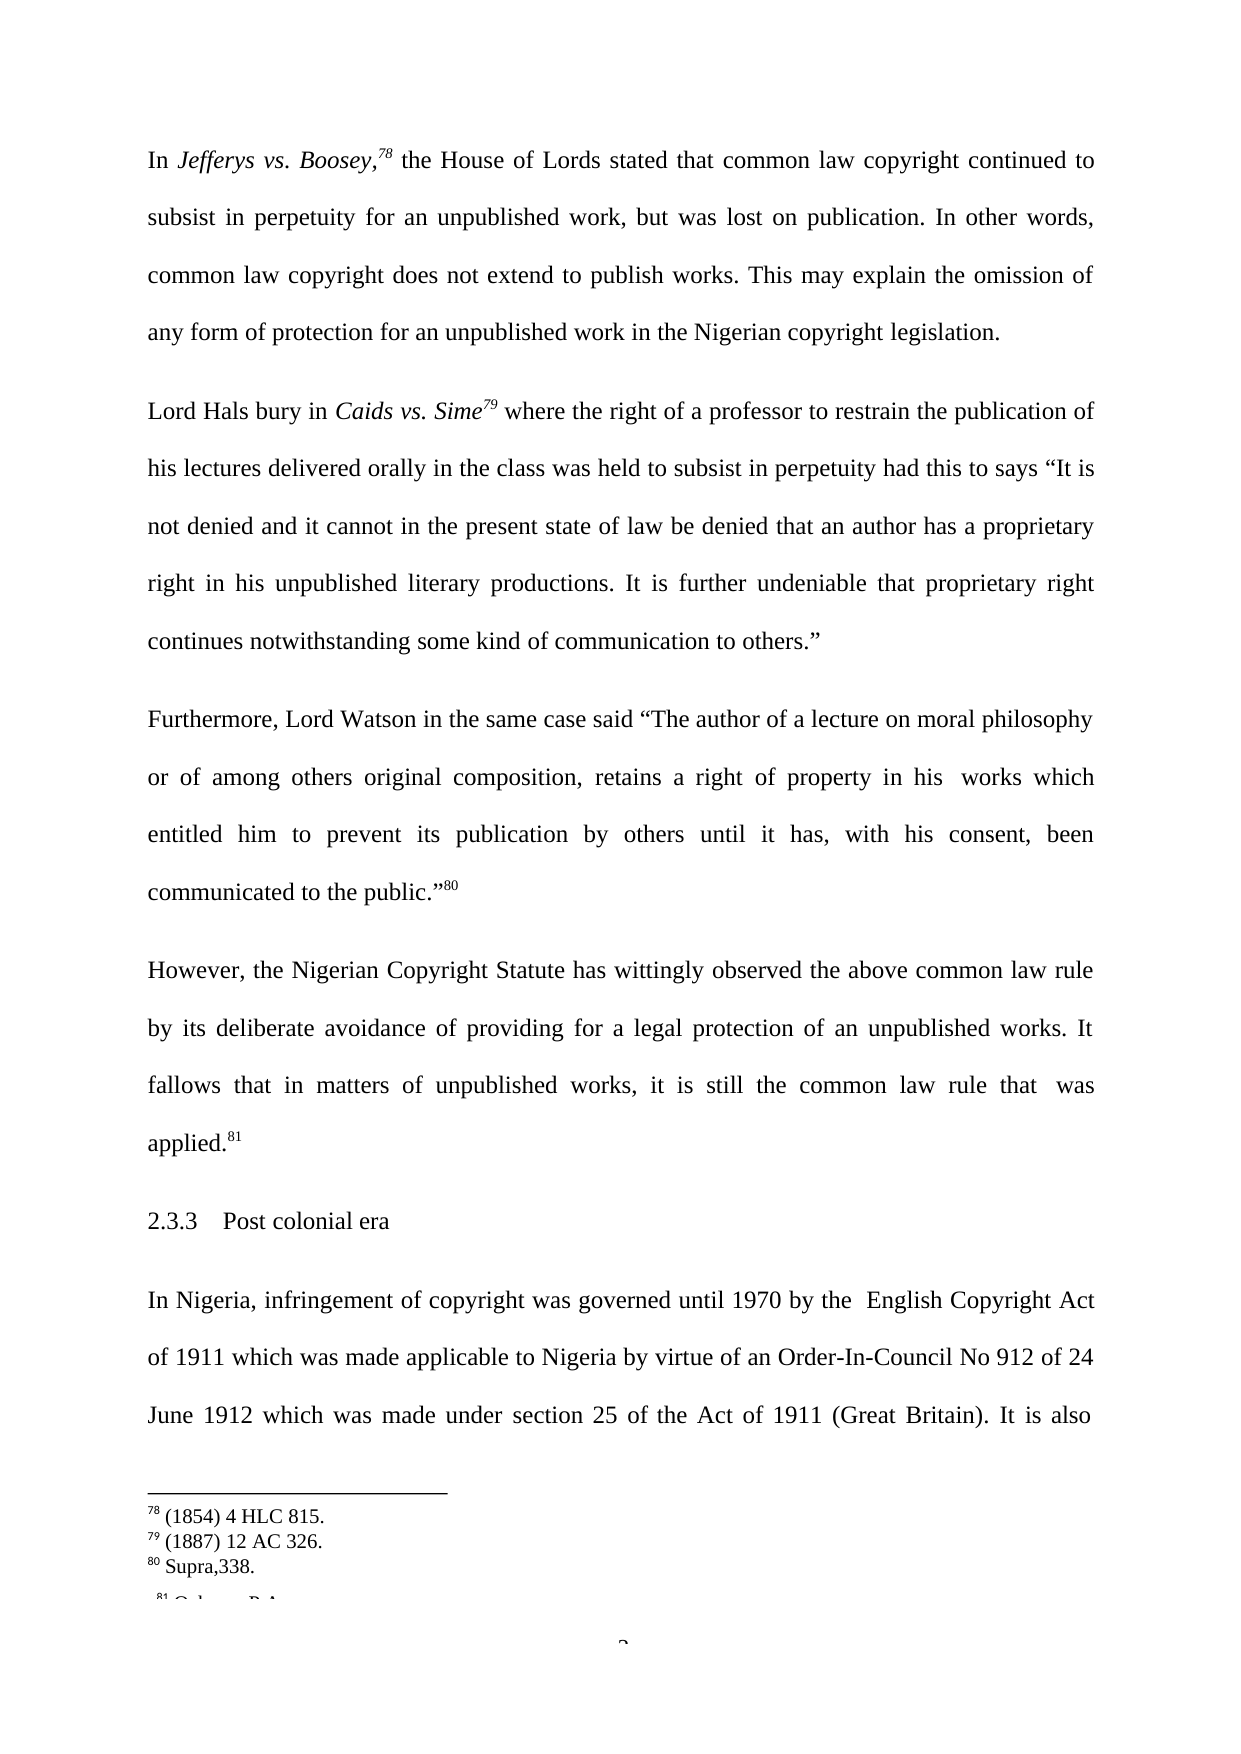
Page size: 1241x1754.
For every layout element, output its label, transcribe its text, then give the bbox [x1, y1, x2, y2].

text In Nigeria, infringement of copyright was governed until 1970 by the English Copyright Act of 1911 which was made applicable to Nigeria by virtue of an Order-In-Council No 912 of 24 June 1912 which was made under section 25 of the Act of 1911 (Great Britain). It is also [147, 1285, 1095, 1428]
text Furthermore, Lord Watson in the same case said “The author of a lecture on moral philosophy or of among others original composition, retains a right of property in his works which entitled him to prevent its publication by others until it has, with his consent, been communicated to the public.”80 [147, 704, 1095, 906]
text Lord Hals bury in Caids vs. Sime79 where the right of a professor to restrain the publication of his lectures delivered orally in the class was held to subsist in perpetuity had this to says “It is not denied and it cannot in the present state of law be denied that an author has a proprietary right in his unpublished literary productions. It is further undeniable that proprietary right continues notwithstanding some kind of communication to others.” [147, 396, 1096, 654]
text 80 Supra,338. [147, 1554, 1134, 1579]
text In Jefferys vs. Boosey,78 the House of Lords stated that common law copyright continued to subsist in perpetuity for an unpublished work, but was lost on publication. In other words, common law copyright does not extend to publish works. This may explain the omission of any form of protection for an unpublished work in the Nigerian copyright legislation. [147, 145, 1095, 346]
list Post colonial era [147, 1206, 1134, 1235]
text However, the Nigerian Copyright Statute has wittingly observed the above common law rule by its deliberate avoidance of providing for a legal protection of an unpublished works. It fallows that in matters of unpublished works, it is still the common law rule that was applied.81 [147, 955, 1095, 1156]
text 78 (1854) 4 HLC 815. [147, 1503, 1134, 1528]
text 79 (1887) 12 AC 326. [147, 1528, 1134, 1554]
